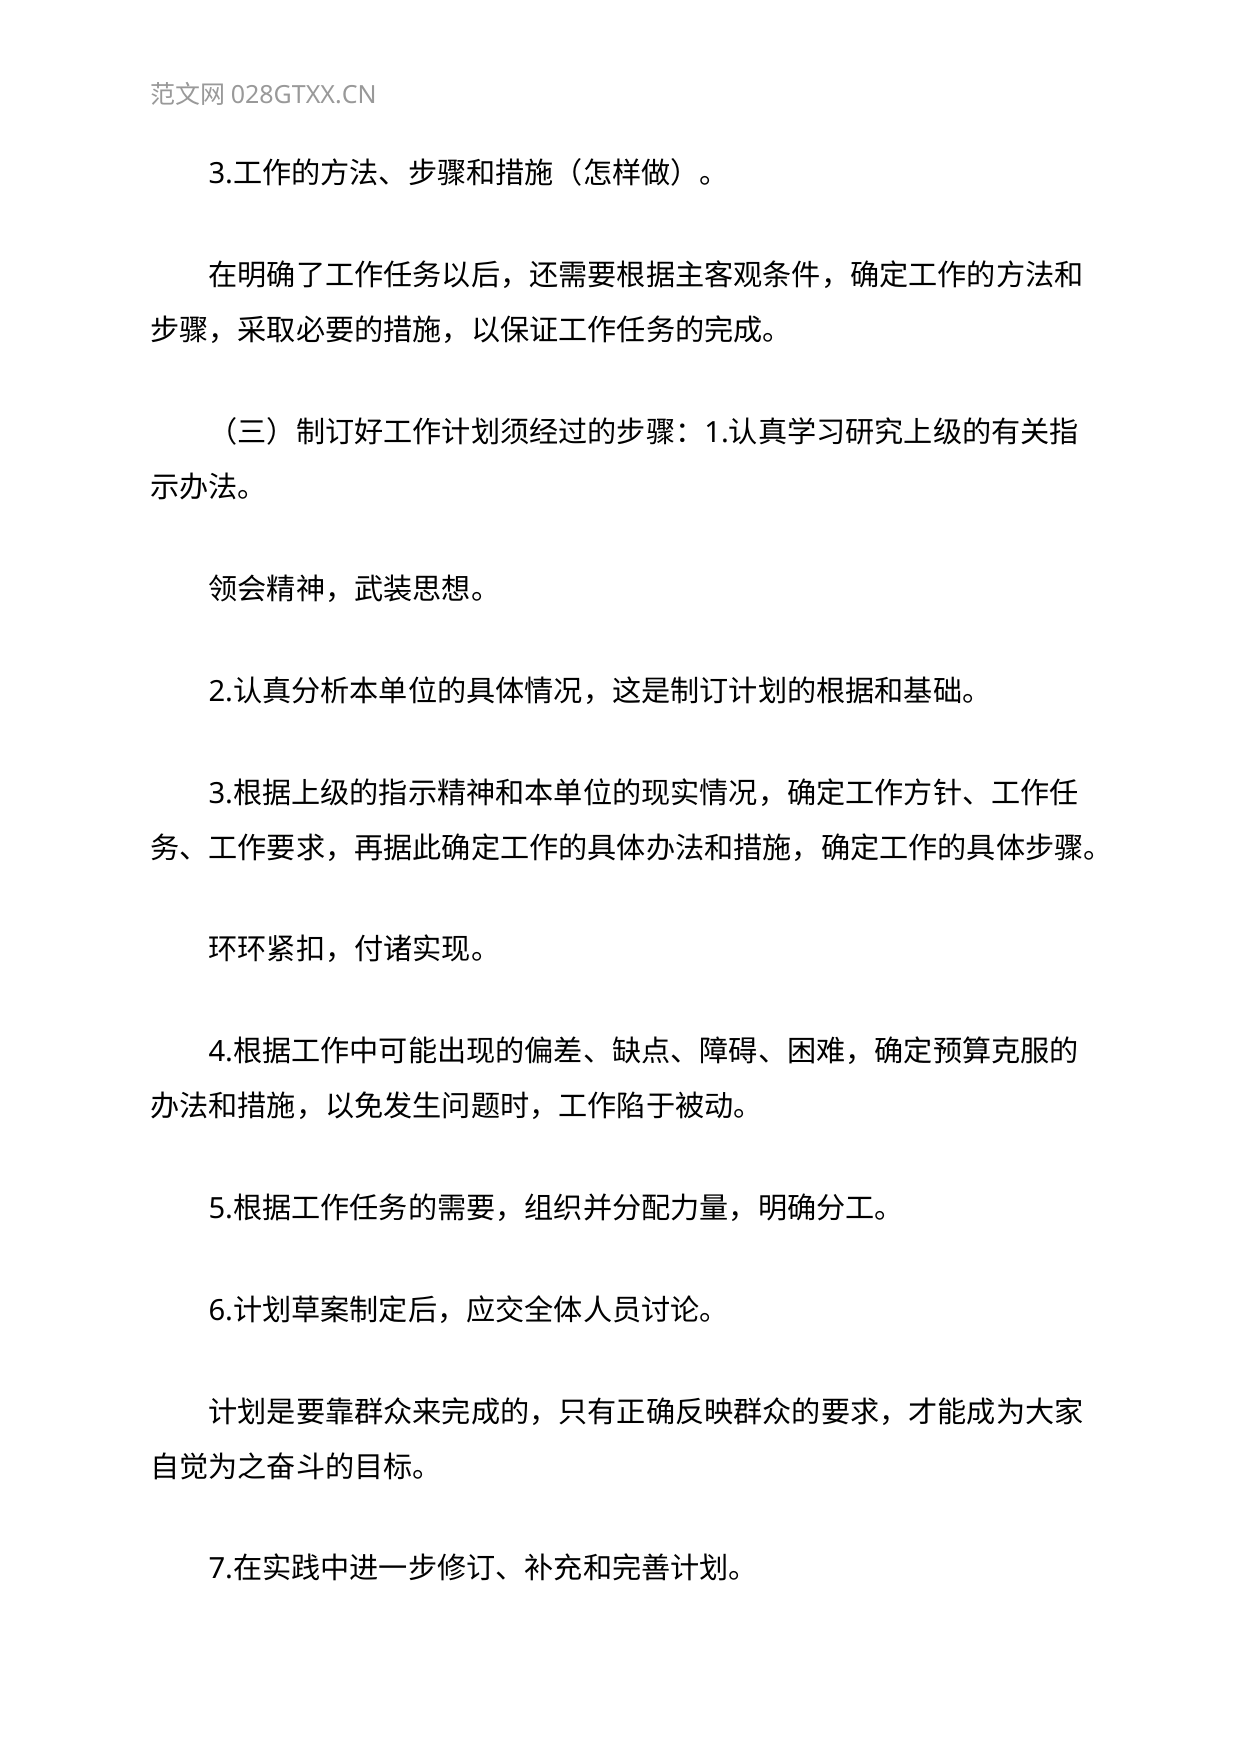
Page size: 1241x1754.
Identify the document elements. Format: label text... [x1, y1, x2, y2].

text 7.在实践中进一步修订、补充和完善计划。 [150, 1545, 1090, 1587]
text （三）制订好工作计划须经过的步骤：1.认真学习研究上级的有关指示办法。 [150, 409, 1090, 506]
text 3.根据上级的指示精神和本单位的现实情况，确定工作方针、工作任务、工作要求，再据此确定工作的具体办法和措施，确定工作的具体步骤。 [150, 769, 1090, 866]
text 6.计划草案制定后，应交全体人员讨论。 [150, 1286, 1090, 1329]
text 计划是要靠群众来完成的，只有正确反映群众的要求，才能成为大家自觉为之奋斗的目标。 [150, 1388, 1090, 1486]
text 3.工作的方法、步骤和措施（怎样做）。 [150, 150, 1090, 192]
text 2.认真分析本单位的具体情况，这是制订计划的根据和基础。 [150, 667, 1090, 709]
text 4.根据工作中可能出现的偏差、缺点、障碍、困难，确定预算克服的办法和措施，以免发生问题时，工作陷于被动。 [150, 1028, 1090, 1125]
text 5.根据工作任务的需要，组织并分配力量，明确分工。 [150, 1184, 1090, 1227]
text 在明确了工作任务以后，还需要根据主客观条件，确定工作的方法和步骤，采取必要的措施，以保证工作任务的完成。 [150, 252, 1090, 349]
text 环环紧扣，付诸实现。 [150, 926, 1090, 968]
text 领会精神，武装思想。 [150, 565, 1090, 608]
